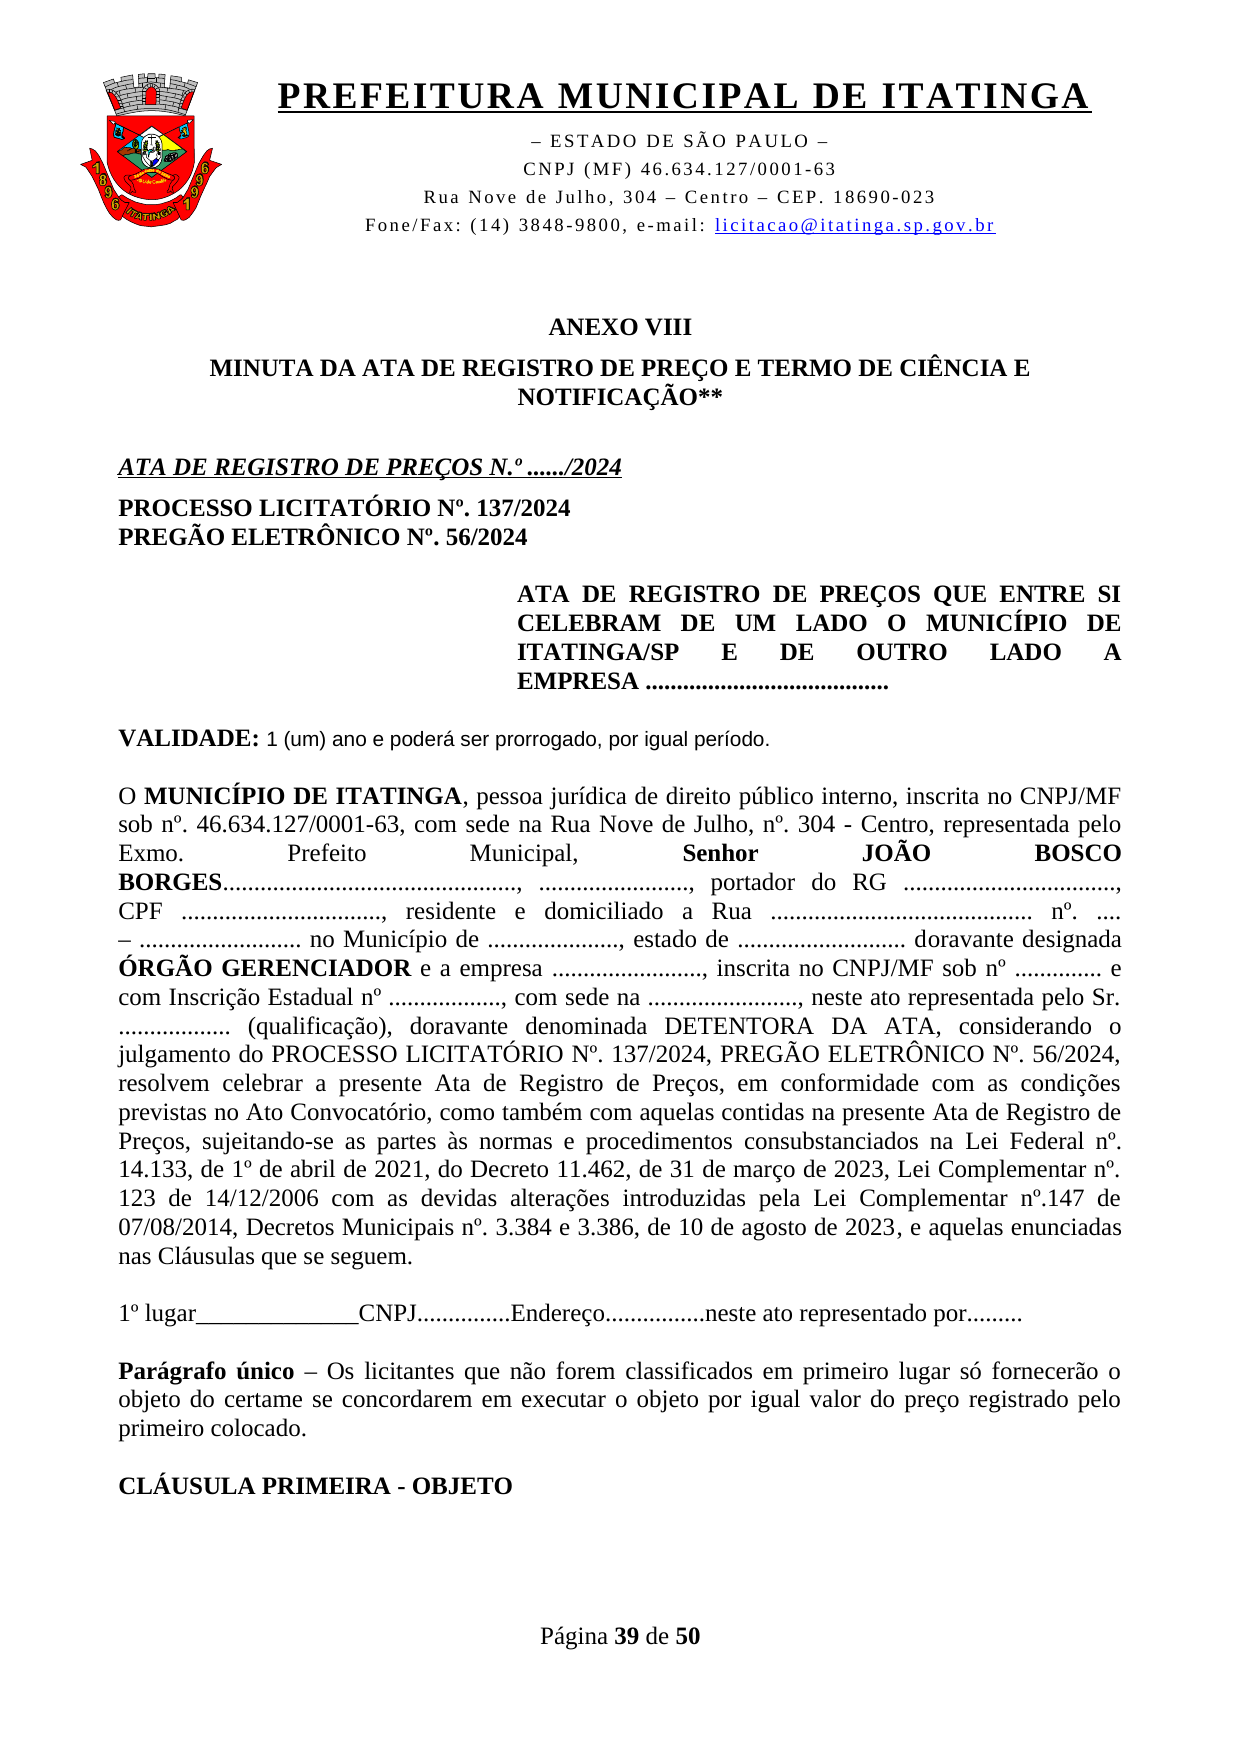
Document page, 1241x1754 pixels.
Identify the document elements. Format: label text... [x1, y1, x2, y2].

text CLÁUSULA PRIMEIRA - OBJETO [118, 1471, 1122, 1499]
text ATA DE REGISTRO DE PREÇOS QUE ENTRE SI CELEBRAM DE UM LADO O MUNICÍPIO DE ITATINGA/SP E DE OUTRO LADO A EMPRESA ....................................... [517, 579, 1122, 694]
text ATA DE REGISTRO DE PREÇOS N.º ....../2024 [118, 452, 1122, 481]
text ANEXO VIII [118, 312, 1122, 341]
text PROCESSO LICITATÓRIO Nº. 137/2024 [118, 493, 1122, 522]
text 1º lugar_____________CNPJ...............Endereço................neste ato representado por......... [118, 1298, 1122, 1327]
text MINUTA Da ata de registro de preço E TERMO DE CIÊNCIA E NOTIFICAÇÃO** [118, 353, 1122, 411]
text VALIDADE: 1 (um) ano e poderá ser prorrogado, por igual período. [118, 723, 1122, 752]
subtitle O MUNICÍPIO DE ITATINGA, pessoa jurídica de direito público interno, inscrita no CNPJ/MF sob nº. 46.634.127/0001-63, com sede na Rua Nove de Julho, nº. 304 - Centro, representada pelo Exmo. Prefeito Municipal, Senhor JOÃO BOSCO BORGES..............................................., ........................, portador do RG .................................., CPF ................................, residente e domiciliado a Rua .......................................... nº. .... – .......................... no Município de ....................., estado de ........................... doravante designada ÓRGÃO GERENCIADOR e a empresa ........................, inscrita no CNPJ/MF sob nº .............. e com Inscrição Estadual nº .................., com sede na ........................, neste ato representada pelo Sr. .................. (qualificação), doravante denominada DETENTORA DA ATA, considerando o julgamento do PROCESSO LICITATÓRIO Nº. 137/2024, PREGÃO ELETRÔNICO Nº. 56/2024, resolvem celebrar a presente Ata de Registro de Preços, em conformidade com as condições previstas no Ato Convocatório, como também com aquelas contidas na presente Ata de Registro de Preços, sujeitando-se as partes às normas e procedimentos consubstanciados na Lei Federal nº. 14.133, de 1º de abril de 2021, do Decreto 11.462, de 31 de março de 2023, Lei Complementar nº. 123 de 14/12/2006 com as devidas alterações introduzidas pela Lei Complementar nº.147 de 07/08/2014, Decretos Municipais nº. 3.384 e 3.386, de 10 de agosto de 2023, e aquelas enunciadas nas Cláusulas que se seguem. [118, 781, 1122, 1269]
text Parágrafo único – Os licitantes que não forem classificados em primeiro lugar só fornecerão o objeto do certame se concordarem em executar o objeto por igual valor do preço registrado pelo primeiro colocado. [118, 1356, 1122, 1442]
text PREGÃO ELETRÔNICO Nº. 56/2024 [118, 522, 1122, 551]
